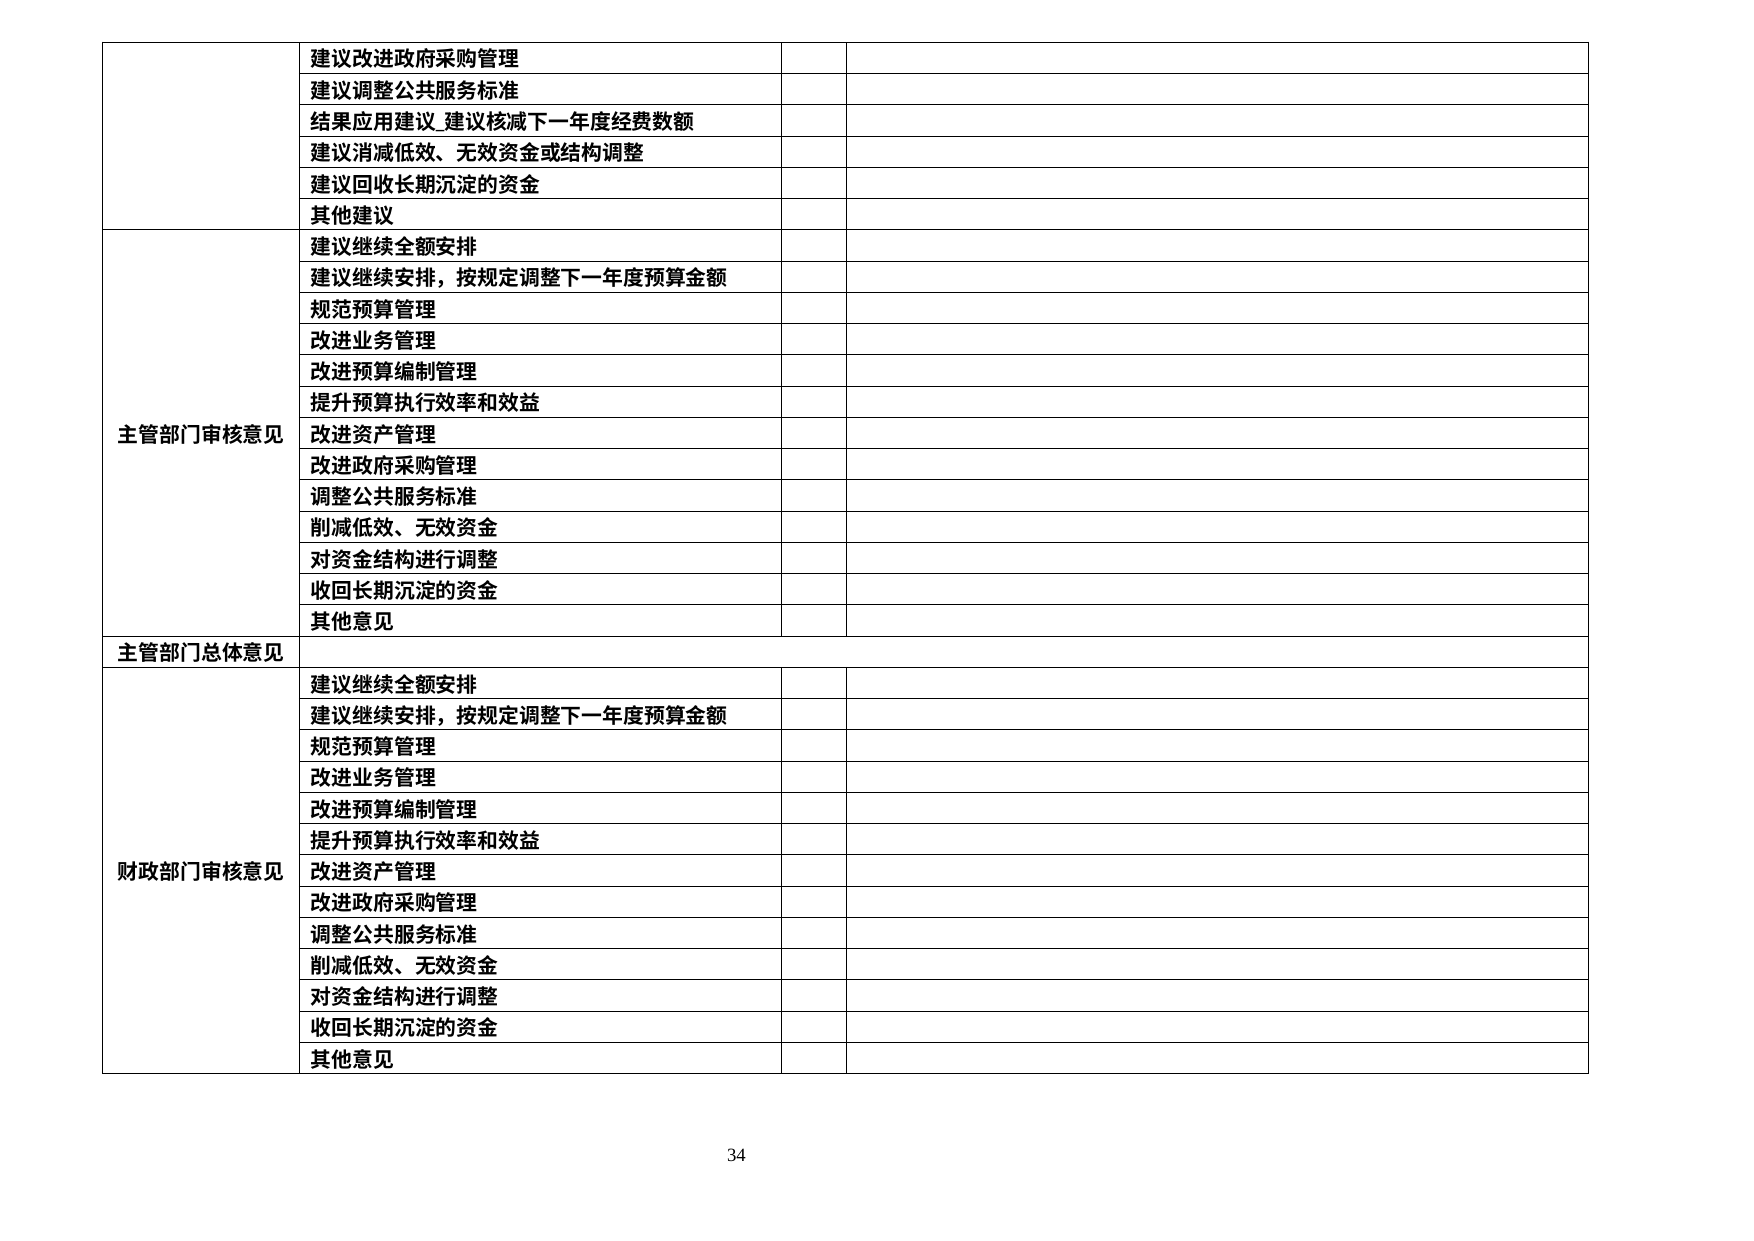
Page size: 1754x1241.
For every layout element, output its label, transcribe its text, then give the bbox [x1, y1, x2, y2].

table_cell 建议调整公共服务标准 [300, 74, 781, 104]
table_cell [782, 887, 846, 917]
table_cell [782, 605, 846, 636]
table_cell [782, 262, 846, 292]
table_cell [782, 668, 846, 698]
table_cell [782, 418, 846, 448]
table_cell 建议继续安排，按规定调整下一年度预算金额 [300, 699, 781, 729]
table_cell 其他建议 [300, 199, 781, 229]
table_cell 建议改进政府采购管理 [300, 43, 781, 73]
table_cell [782, 449, 846, 479]
table_cell 建议继续安排，按规定调整下一年度预算金额 [300, 262, 781, 292]
table_cell [782, 855, 846, 886]
table_cell [847, 543, 1588, 573]
table_cell [847, 43, 1588, 73]
table_cell [847, 918, 1588, 948]
table_cell 削减低效、无效资金 [300, 949, 781, 979]
table_cell [782, 1012, 846, 1042]
table_cell [782, 980, 846, 1011]
table_cell [782, 230, 846, 261]
table_cell [847, 699, 1588, 729]
table_cell [782, 43, 846, 73]
table_cell 主管部门审核意见 [103, 230, 299, 636]
table_cell [847, 262, 1588, 292]
table_cell 改进预算编制管理 [300, 355, 781, 386]
table_cell [847, 730, 1588, 761]
table_cell [847, 355, 1588, 386]
table_cell [782, 324, 846, 354]
table_cell [782, 355, 846, 386]
table_cell [847, 824, 1588, 854]
table_cell [782, 293, 846, 323]
table_cell 规范预算管理 [300, 293, 781, 323]
table_cell 改进业务管理 [300, 324, 781, 354]
table_cell [782, 137, 846, 167]
table_cell [847, 605, 1588, 636]
table_cell [300, 637, 1588, 667]
table_cell 调整公共服务标准 [300, 918, 781, 948]
table_cell 收回长期沉淀的资金 [300, 574, 781, 604]
table_cell [847, 199, 1588, 229]
table_cell [782, 105, 846, 136]
table_cell [847, 449, 1588, 479]
table_cell 财政部门审核意见 [103, 668, 299, 1073]
table_cell [847, 512, 1588, 542]
table_cell [782, 480, 846, 511]
table_cell 结果应用建议_建议核减下一年度经费数额 [300, 105, 781, 136]
table_cell [782, 699, 846, 729]
table_cell 建议消减低效、无效资金或结构调整 [300, 137, 781, 167]
table_cell [847, 668, 1588, 698]
table_cell [847, 137, 1588, 167]
table_cell [847, 1012, 1588, 1042]
table_cell 改进政府采购管理 [300, 449, 781, 479]
table_cell [847, 387, 1588, 417]
table_cell [782, 168, 846, 198]
table_cell [847, 887, 1588, 917]
table_cell [847, 855, 1588, 886]
table_cell [847, 418, 1588, 448]
table_cell [782, 1043, 846, 1073]
table_cell [847, 1043, 1588, 1073]
table_cell [782, 74, 846, 104]
table_cell 对资金结构进行调整 [300, 543, 781, 573]
table_cell [782, 512, 846, 542]
table_cell 改进资产管理 [300, 418, 781, 448]
table_cell [782, 387, 846, 417]
table_cell [847, 230, 1588, 261]
table_cell [847, 74, 1588, 104]
table_cell [782, 824, 846, 854]
table_cell [847, 480, 1588, 511]
table_cell 规范预算管理 [300, 730, 781, 761]
table_cell 主管部门总体意见 [103, 637, 299, 667]
table_cell 建议继续全额安排 [300, 230, 781, 261]
table_cell 对资金结构进行调整 [300, 980, 781, 1011]
table_cell 调整公共服务标准 [300, 480, 781, 511]
table_cell 削减低效、无效资金 [300, 512, 781, 542]
table_cell [847, 762, 1588, 792]
table_cell 改进资产管理 [300, 855, 781, 886]
table_cell [782, 762, 846, 792]
table_cell [847, 105, 1588, 136]
table_cell [782, 199, 846, 229]
table_cell [847, 168, 1588, 198]
table_cell 其他意见 [300, 1043, 781, 1073]
table_cell 提升预算执行效率和效益 [300, 824, 781, 854]
table_cell [847, 574, 1588, 604]
table_cell 提升预算执行效率和效益 [300, 387, 781, 417]
table_cell [847, 324, 1588, 354]
table_cell [782, 949, 846, 979]
table_cell 收回长期沉淀的资金 [300, 1012, 781, 1042]
table_cell 改进预算编制管理 [300, 793, 781, 823]
table_cell [847, 980, 1588, 1011]
table_cell 改进业务管理 [300, 762, 781, 792]
table_cell [847, 293, 1588, 323]
table_cell [782, 543, 846, 573]
table_cell 改进政府采购管理 [300, 887, 781, 917]
table_cell [782, 730, 846, 761]
table_cell 建议回收长期沉淀的资金 [300, 168, 781, 198]
table_cell [782, 793, 846, 823]
table_cell 其他意见 [300, 605, 781, 636]
table_cell [782, 918, 846, 948]
table_cell [847, 793, 1588, 823]
table_cell [847, 949, 1588, 979]
table_cell [782, 574, 846, 604]
table_cell 建议继续全额安排 [300, 668, 781, 698]
